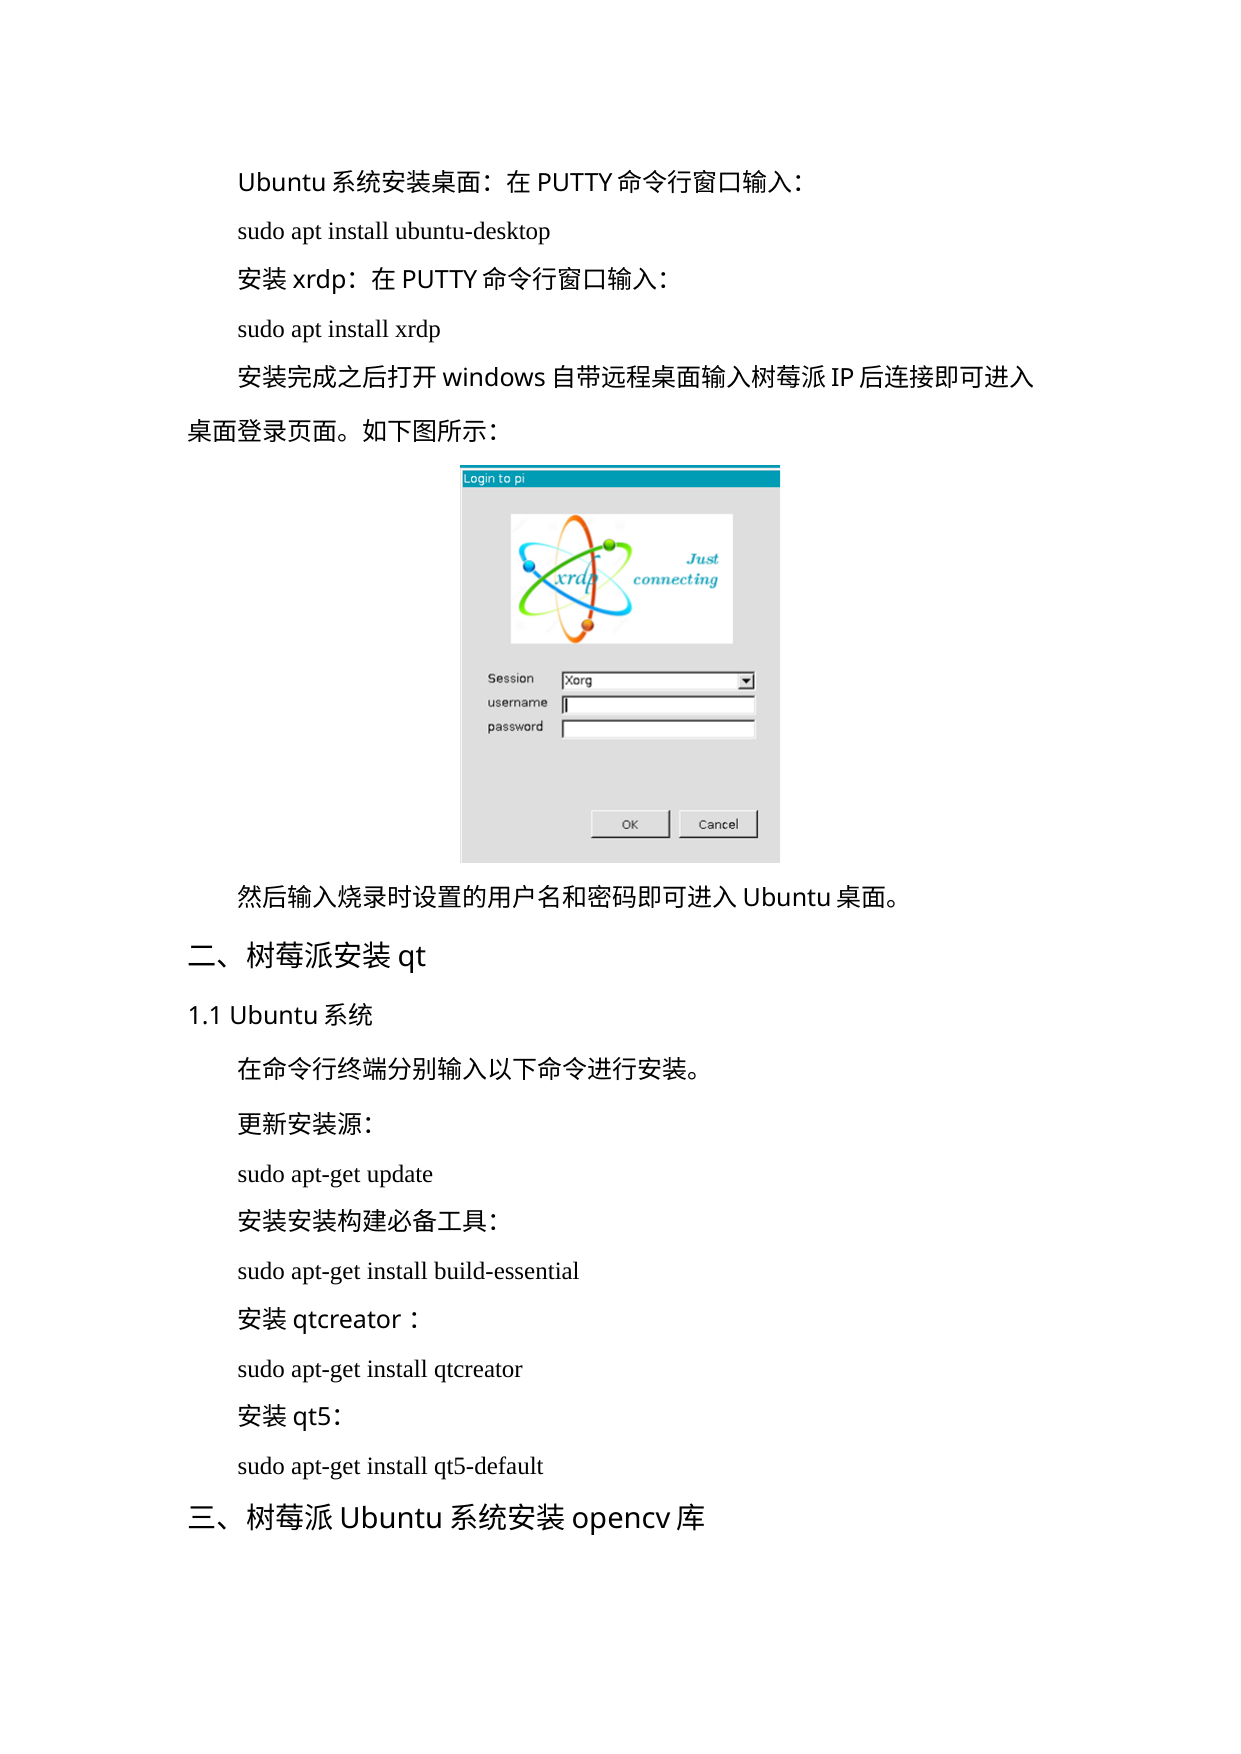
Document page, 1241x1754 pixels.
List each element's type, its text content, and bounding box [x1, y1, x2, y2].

text 安装qtcreator ： [187, 1299, 1053, 1336]
text sudo apt install ubuntu-desktop [187, 216, 1053, 245]
text sudo apt install xrdp [187, 314, 1053, 343]
picture [460, 465, 780, 863]
text Ubuntu系统安装桌面：在PUTTY命令行窗口输入： [187, 162, 1053, 198]
text 然后输入烧录时设置的用户名和密码即可进入Ubuntu桌面。 [187, 878, 1053, 914]
text sudo apt-get update [187, 1159, 1053, 1187]
text 安装qt5： [187, 1397, 1053, 1433]
list 二、树莓派安装qt [187, 932, 1053, 974]
text 在命令行终端分别输入以下命令进行安装。 [187, 1050, 1053, 1086]
text 安装完成之后打开windows自带远程桌面输入树莓派IP后连接即可进入桌面登录页面。如下图所示： [187, 357, 1053, 448]
text 1.1 Ubuntu系统 [187, 996, 1053, 1032]
text sudo apt-get install qt5-default [187, 1451, 1053, 1480]
text sudo apt-get install qtcreator [187, 1354, 1053, 1382]
text sudo apt-get install build-essential [187, 1256, 1053, 1285]
list 三、树莓派Ubuntu系统安装opencv库 [187, 1494, 1053, 1537]
text 安装安装构建必备工具： [187, 1202, 1053, 1238]
text 更新安装源： [187, 1104, 1053, 1141]
text 安装xrdp：在PUTTY命令行窗口输入： [187, 259, 1053, 296]
